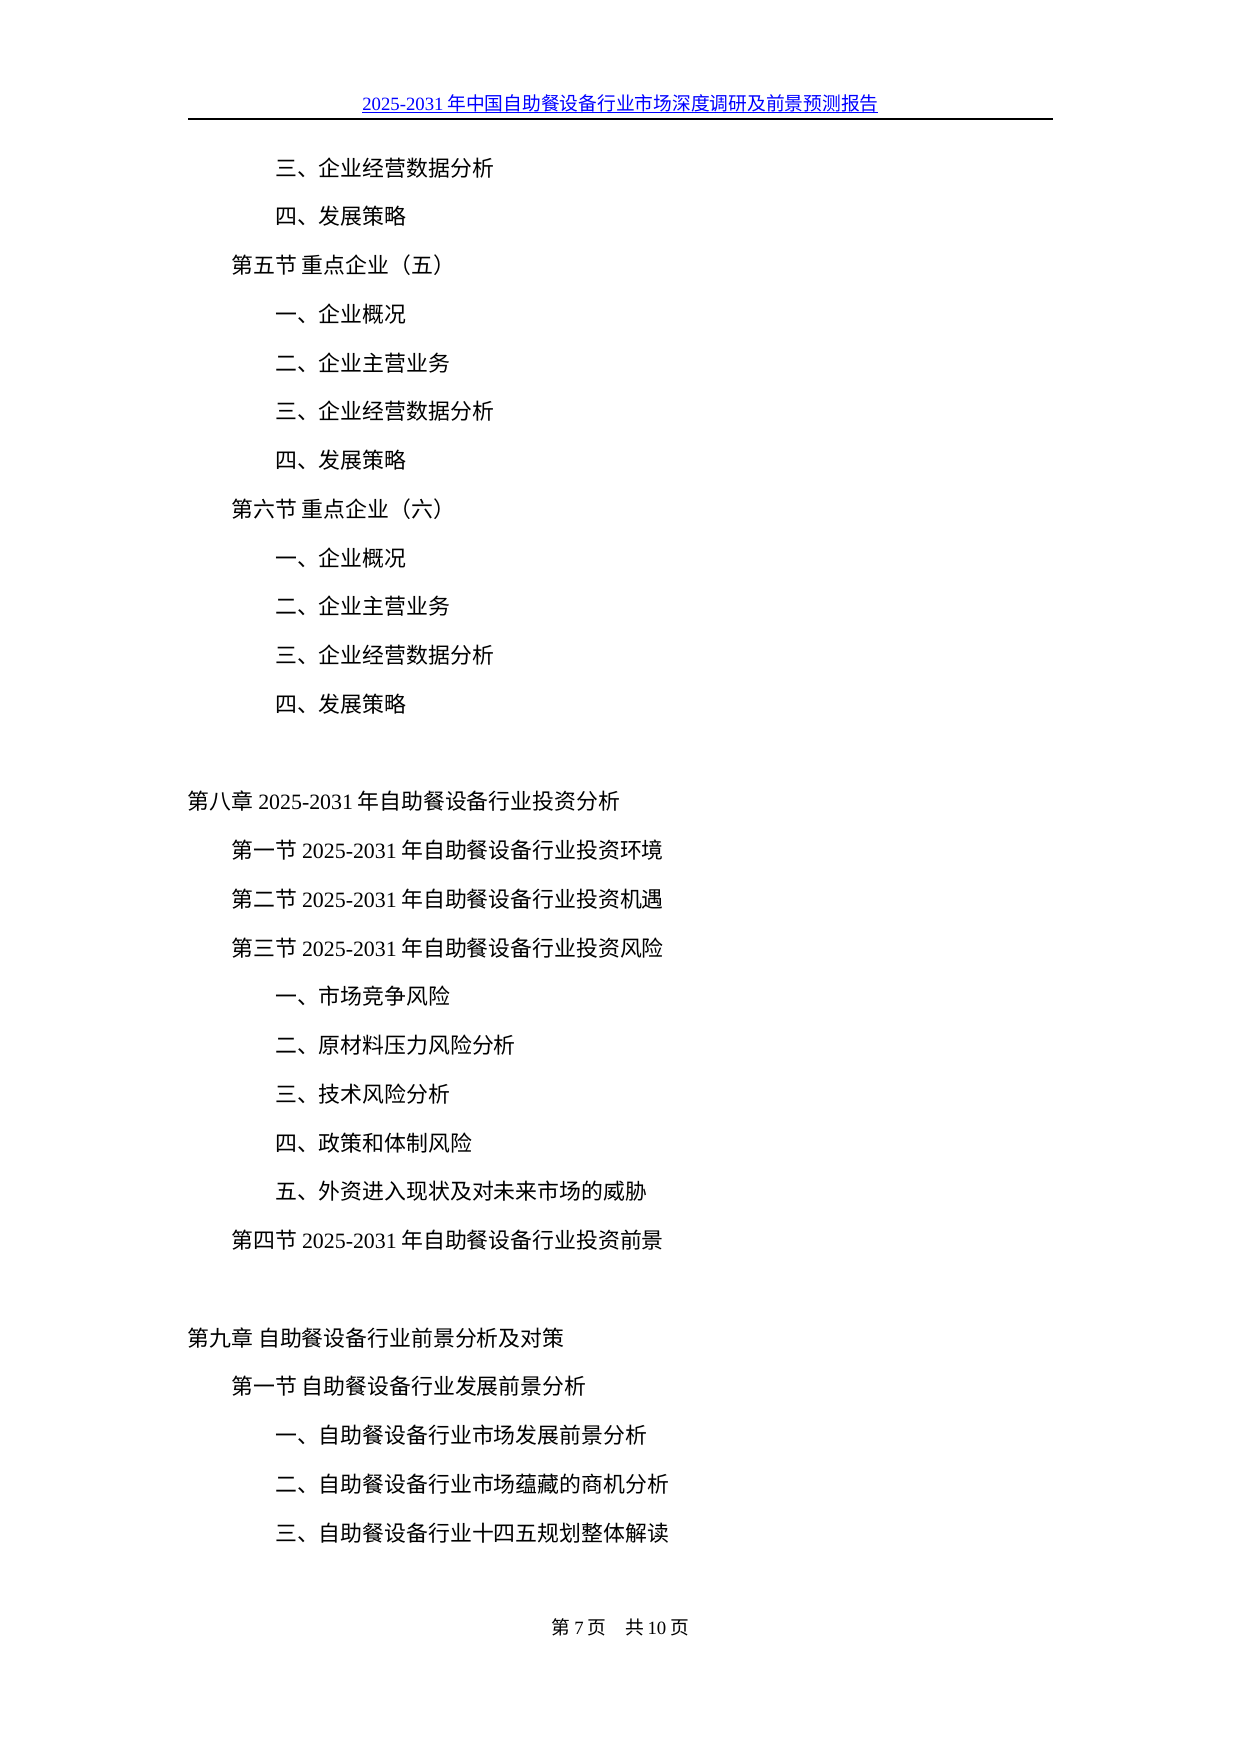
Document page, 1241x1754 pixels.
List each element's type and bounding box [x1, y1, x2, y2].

text [187, 150, 1053, 1548]
